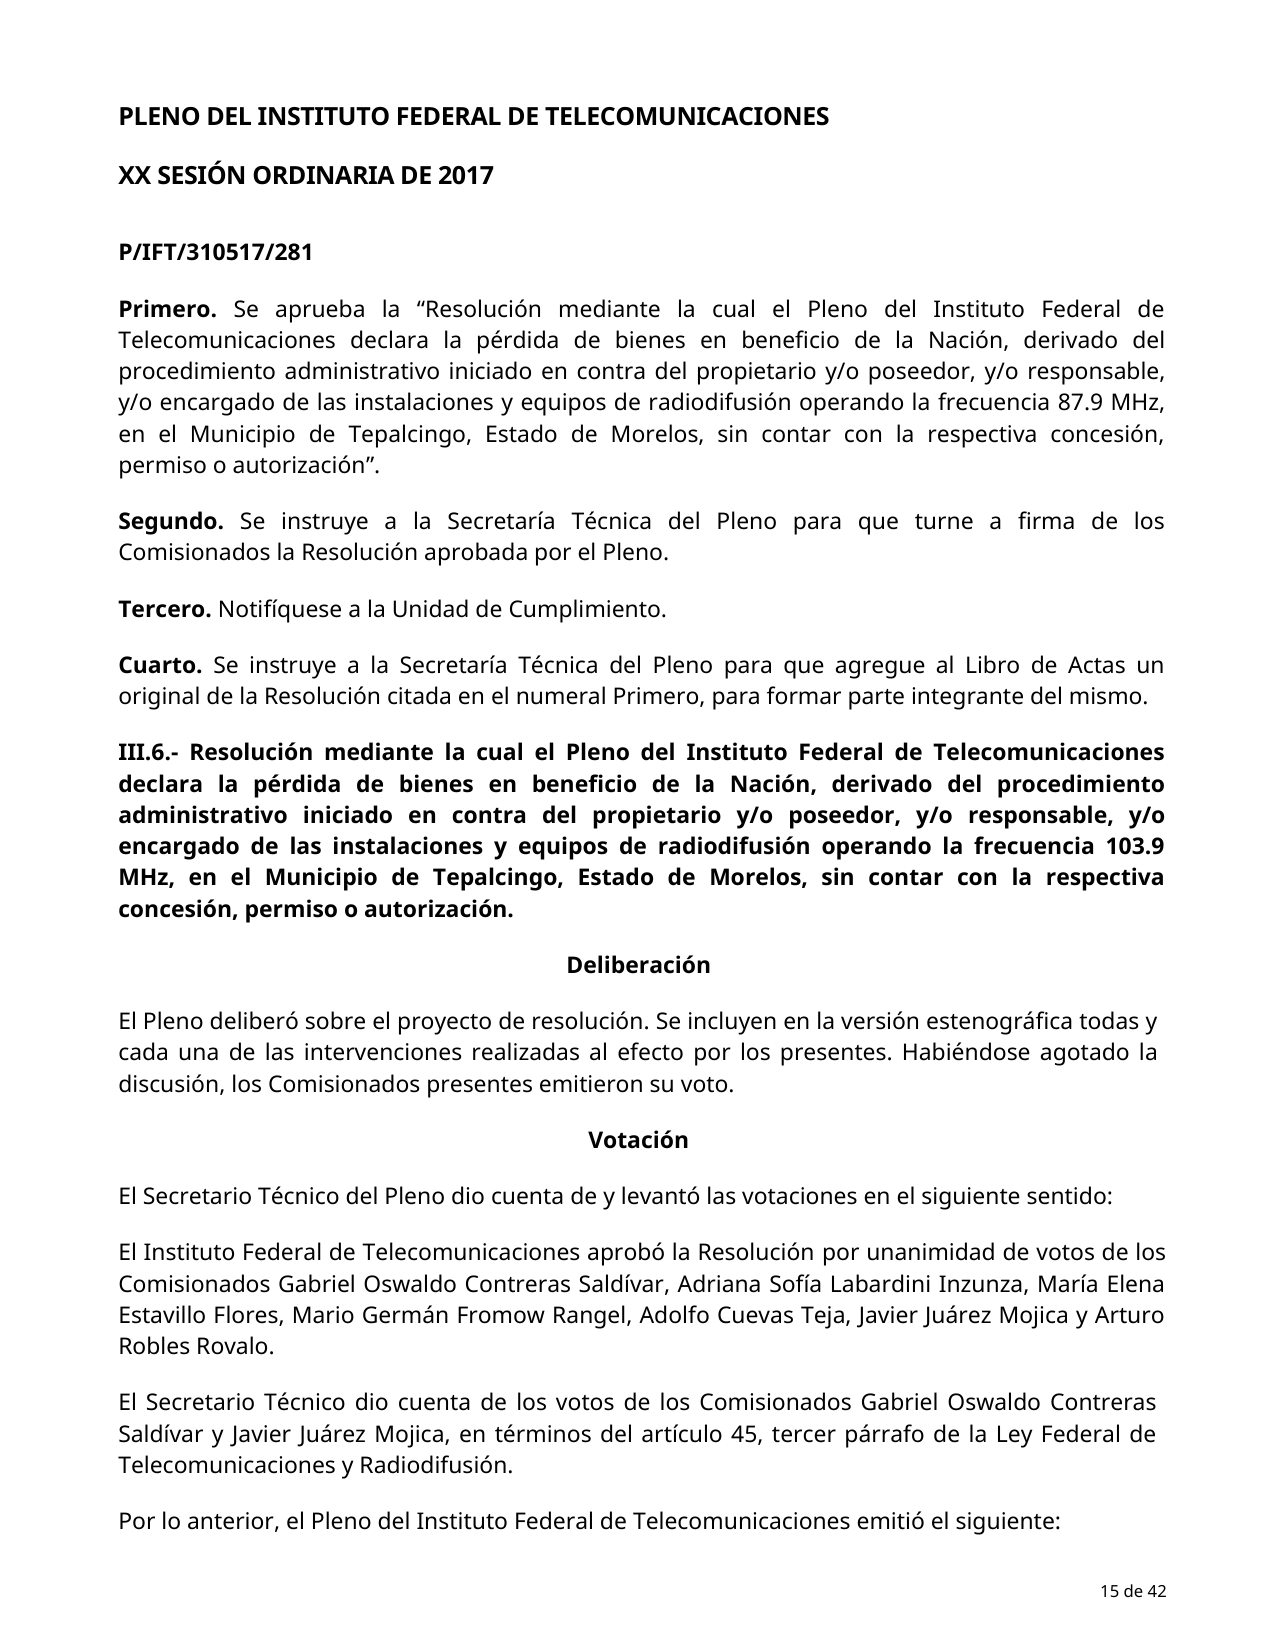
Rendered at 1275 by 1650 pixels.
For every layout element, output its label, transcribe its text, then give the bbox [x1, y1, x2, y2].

text El Pleno deliberó sobre el proyecto de resolución. Se incluyen en la versión estenográfica todas y cada una de las intervenciones realizadas al efecto por los presentes. Habiéndose agotado la discusión, los Comisionados presentes emitieron su voto. [118, 1005, 1159, 1099]
text Cuarto. Se instruye a la Secretaría Técnica del Pleno para que agregue al Libro de Actas un original de la Resolución citada en el numeral Primero, para formar parte integrante del mismo. [118, 649, 1166, 711]
text Por lo anterior, el Pleno del Instituto Federal de Telecomunicaciones emitió el siguiente: [118, 1505, 1159, 1536]
text P/IFT/310517/281 [118, 236, 1166, 267]
text Deliberación [118, 949, 1159, 980]
text III.6.- Resolución mediante la cual el Pleno del Instituto Federal de Telecomunicaciones declara la pérdida de bienes en beneficio de la Nación, derivado del procedimiento administrativo iniciado en contra del propietario y/o poseedor, y/o responsable, y/o encargado de las instalaciones y equipos de radiodifusión operando la frecuencia 103.9 MHz, en el Municipio de Tepalcingo, Estado de Morelos, sin contar con la respectiva concesión, permiso o autorización. [118, 736, 1166, 924]
text El Secretario Técnico del Pleno dio cuenta de y levantó las votaciones en el siguiente sentido: [118, 1180, 1159, 1211]
list Primero. Se aprueba la “Resolución mediante la cual el Pleno del Instituto Federal de Telecomunicaciones declara la pérdida de bienes en beneficio de la Nación, derivado del procedimiento administrativo iniciado en contra del propietario y/o poseedor, y/o responsable, y/o encargado de las instalaciones y equipos de radiodifusión operando la frecuencia 87.9 MHz, en el Municipio de Tepalcingo, Estado de Morelos, sin contar con la respectiva concesión, permiso o autorización”. [118, 292, 1166, 480]
text Votación [118, 1124, 1159, 1155]
text Tercero. Notifíquese a la Unidad de Cumplimiento. [118, 592, 1166, 624]
list El Instituto Federal de Telecomunicaciones aprobó la Resolución por unanimidad de votos de los Comisionados Gabriel Oswaldo Contreras Saldívar, Adriana Sofía Labardini Inzunza, María Elena Estavillo Flores, Mario Germán Fromow Rangel, Adolfo Cuevas Teja, Javier Juárez Mojica y Arturo Robles Rovalo. [118, 1236, 1166, 1361]
text Segundo. Se instruye a la Secretaría Técnica del Pleno para que turne a firma de los Comisionados la Resolución aprobada por el Pleno. [118, 505, 1166, 567]
text El Secretario Técnico dio cuenta de los votos de los Comisionados Gabriel Oswaldo Contreras Saldívar y Javier Juárez Mojica, en términos del artículo 45, tercer párrafo de la Ley Federal de Telecomunicaciones y Radiodifusión. [118, 1386, 1159, 1480]
